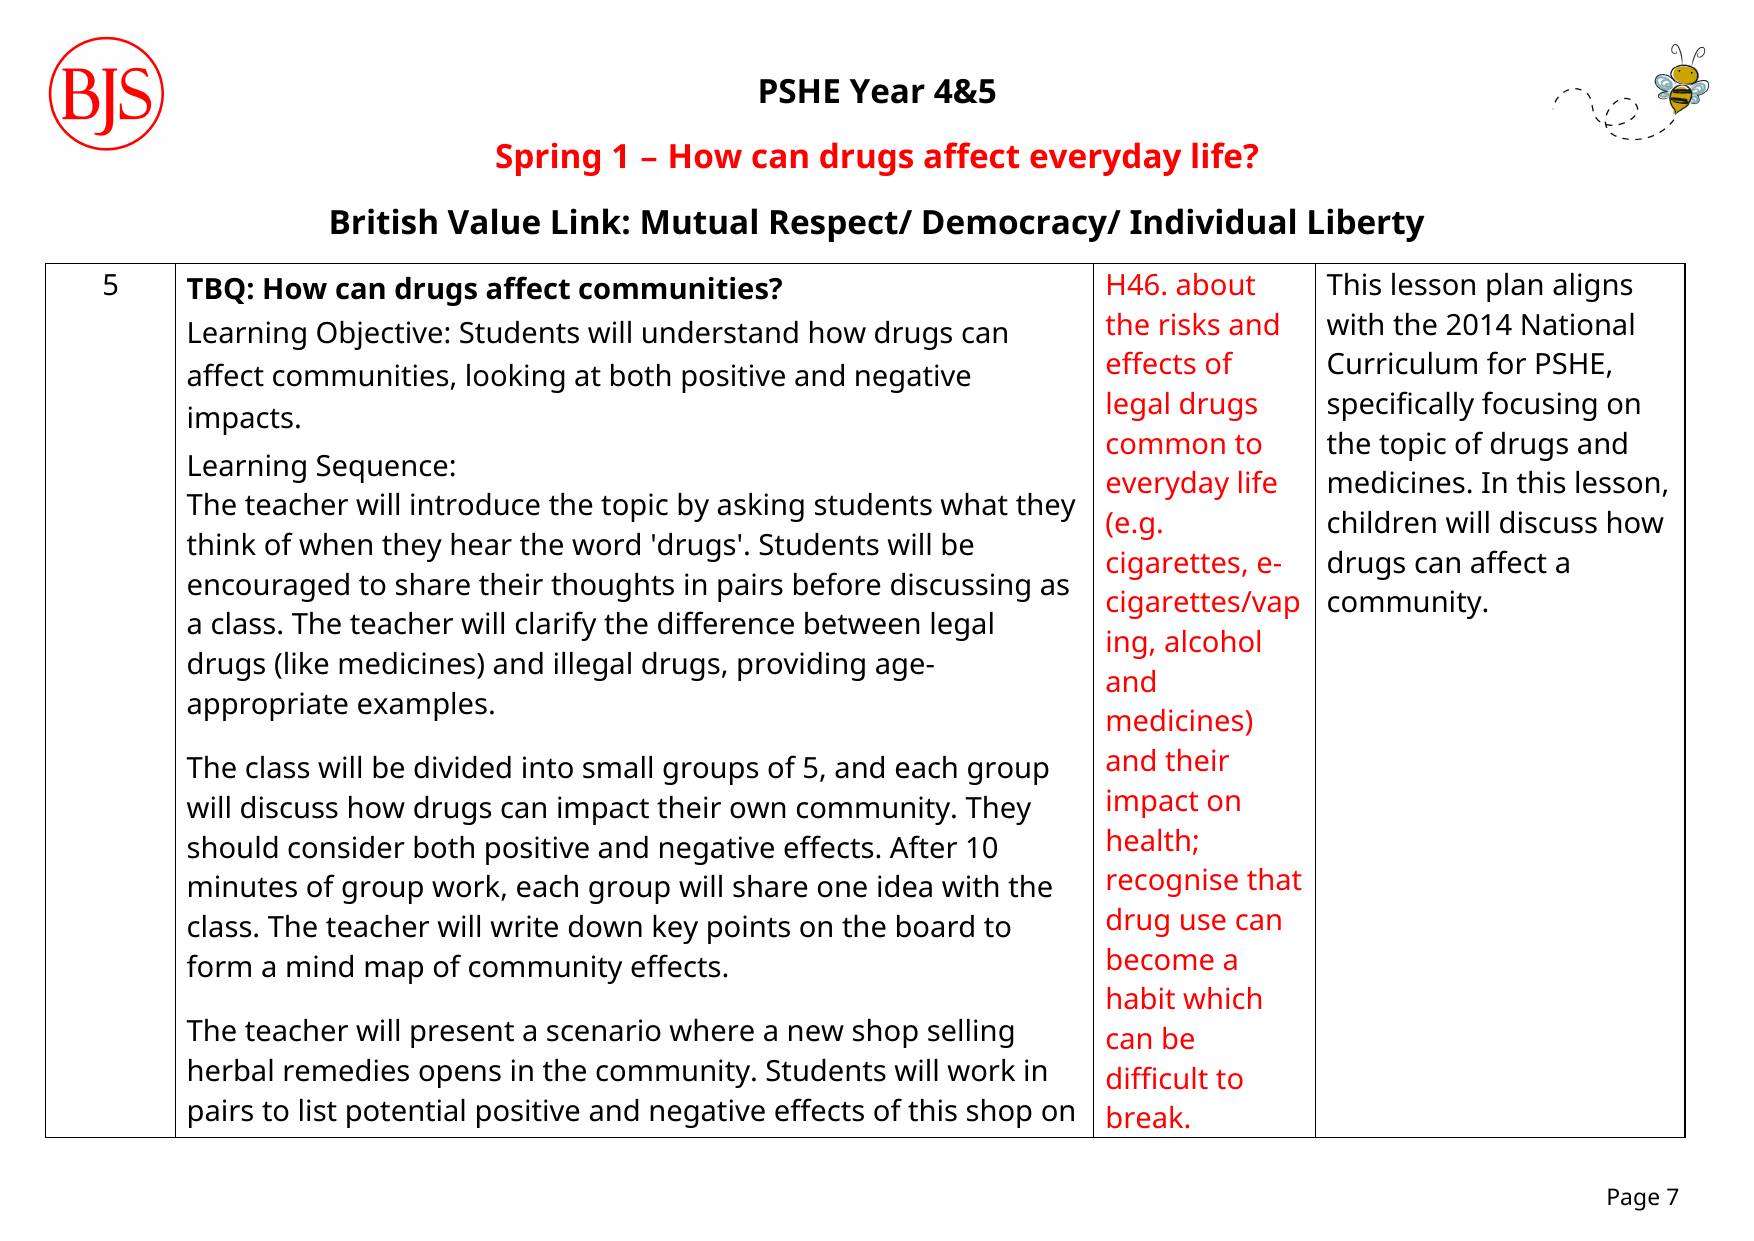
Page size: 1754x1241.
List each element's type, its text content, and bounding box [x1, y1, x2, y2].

picture [1552, 44, 1709, 140]
table_cell 5 [46, 264, 175, 1137]
picture [47, 35, 166, 153]
